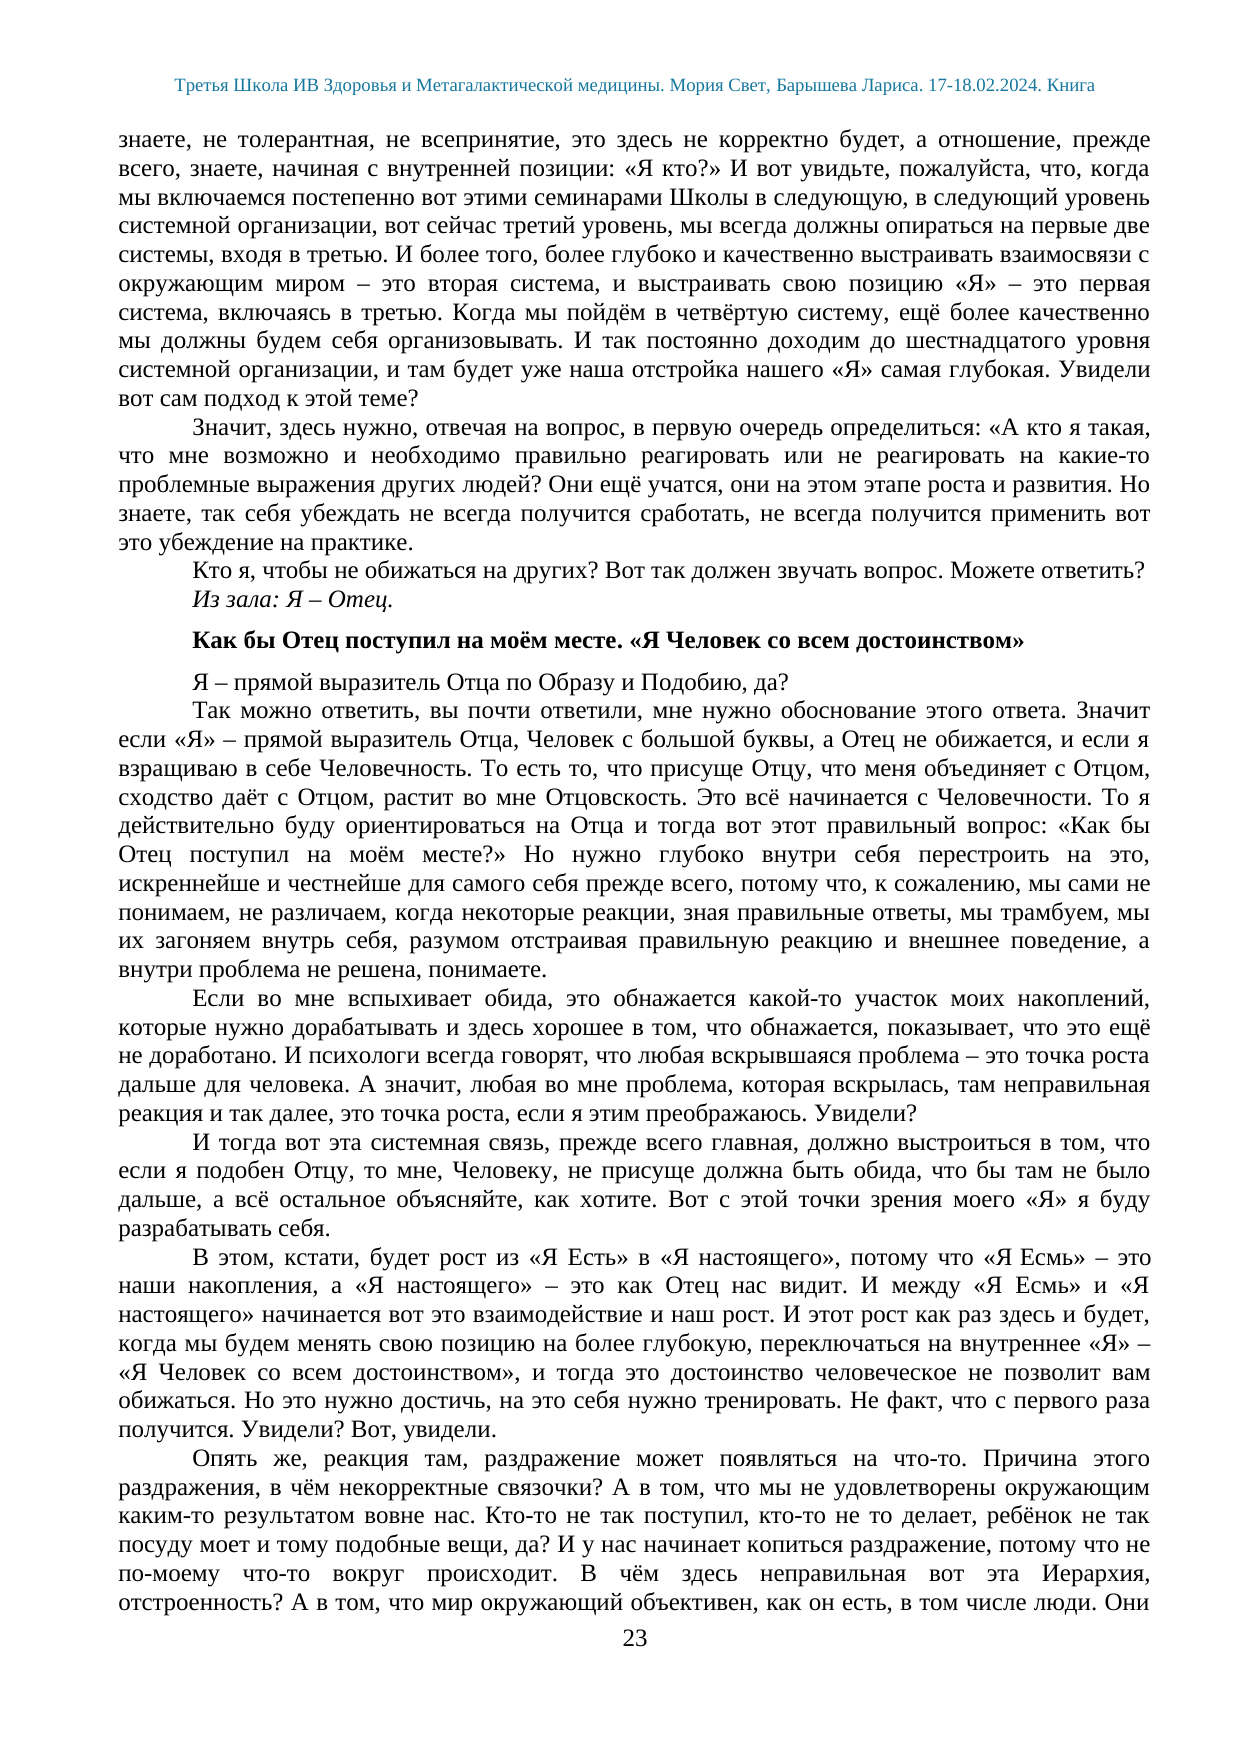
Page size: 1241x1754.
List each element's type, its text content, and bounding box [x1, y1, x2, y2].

text Так можно ответить, вы почти ответили, мне нужно обоснование этого ответа. Значит если «Я» – прямой выразитель Отца, Человек с большой буквы, а Отец не обижается, и если я взращиваю в себе Человечность. То есть то, что присуще Отцу, что меня объединяет с Отцом, сходство даёт с Отцом, растит во мне Отцовскость. Это всё начинается с Человечности. То я действительно буду ориентироваться на Отца и тогда вот этот правильный вопрос: «Как бы Отец поступил на моём месте?» Но нужно глубоко внутри себя перестроить на это, искреннейше и честнейше для самого себя прежде всего, потому что, к сожалению, мы сами не понимаем, не различаем, когда некоторые реакции, зная правильные ответы, мы трамбуем, мы их загоняем внутрь себя, разумом отстраивая правильную реакцию и внешнее поведение, а внутри проблема не решена, понимаете. [118, 695, 1152, 983]
text Как бы Отец поступил на моём месте. «Я Человек со всем достоинством» [118, 625, 1152, 654]
text И тогда вот эта системная связь, прежде всего главная, должно выстроиться в том, что если я подобен Отцу, то мне, Человеку, не присуще должна быть обида, что бы там не было дальше, а всё остальное объясняйте, как хотите. Вот с этой точки зрения моего «Я» я буду разрабатывать себя. [118, 1127, 1152, 1242]
text Если во мне вспыхивает обида, это обнажается какой-то участок моих накоплений, которые нужно дорабатывать и здесь хорошее в том, что обнажается, показывает, что это ещё не доработано. И психологи всегда говорят, что любая вскрывшаяся проблема – это точка роста дальше для человека. А значит, любая во мне проблема, которая вскрылась, там неправильная реакция и так далее, это точка роста, если я этим преображаюсь. Увидели? [118, 983, 1152, 1127]
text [118, 124, 1152, 412]
text В этом, кстати, будет рост из «Я Есть» в «Я настоящего», потому что «Я Есмь» – это наши накопления, а «Я настоящего» – это как Отец нас видит. И между «Я Есмь» и «Я настоящего» начинается вот это взаимодействие и наш рост. И этот рост как раз здесь и будет, когда мы будем менять свою позицию на более глубокую, переключаться на внутреннее «Я» – «Я Человек со всем достоинством», и тогда это достоинство человеческое не позволит вам обижаться. Но это нужно достичь, на это себя нужно тренировать. Не факт, что с первого раза получится. Увидели? Вот, увидели. [118, 1242, 1152, 1443]
text Значит, здесь нужно, отвечая на вопрос, в первую очередь определиться: «А кто я такая, что мне возможно и необходимо правильно реагировать или не реагировать на какие-то проблемные выражения других людей? Они ещё учатся, они на этом этапе роста и развития. Но знаете, так себя убеждать не всегда получится сработать, не всегда получится применить вот это убеждение на практике. [118, 412, 1152, 555]
text Из зала: Я – Отец. [118, 584, 1152, 613]
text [118, 1443, 1152, 1615]
text Кто я, чтобы не обижаться на других? Вот так должен звучать вопрос. Можете ответить? [118, 555, 1152, 584]
text Я – прямой выразитель Отца по Образу и Подобию, да? [118, 667, 1152, 695]
